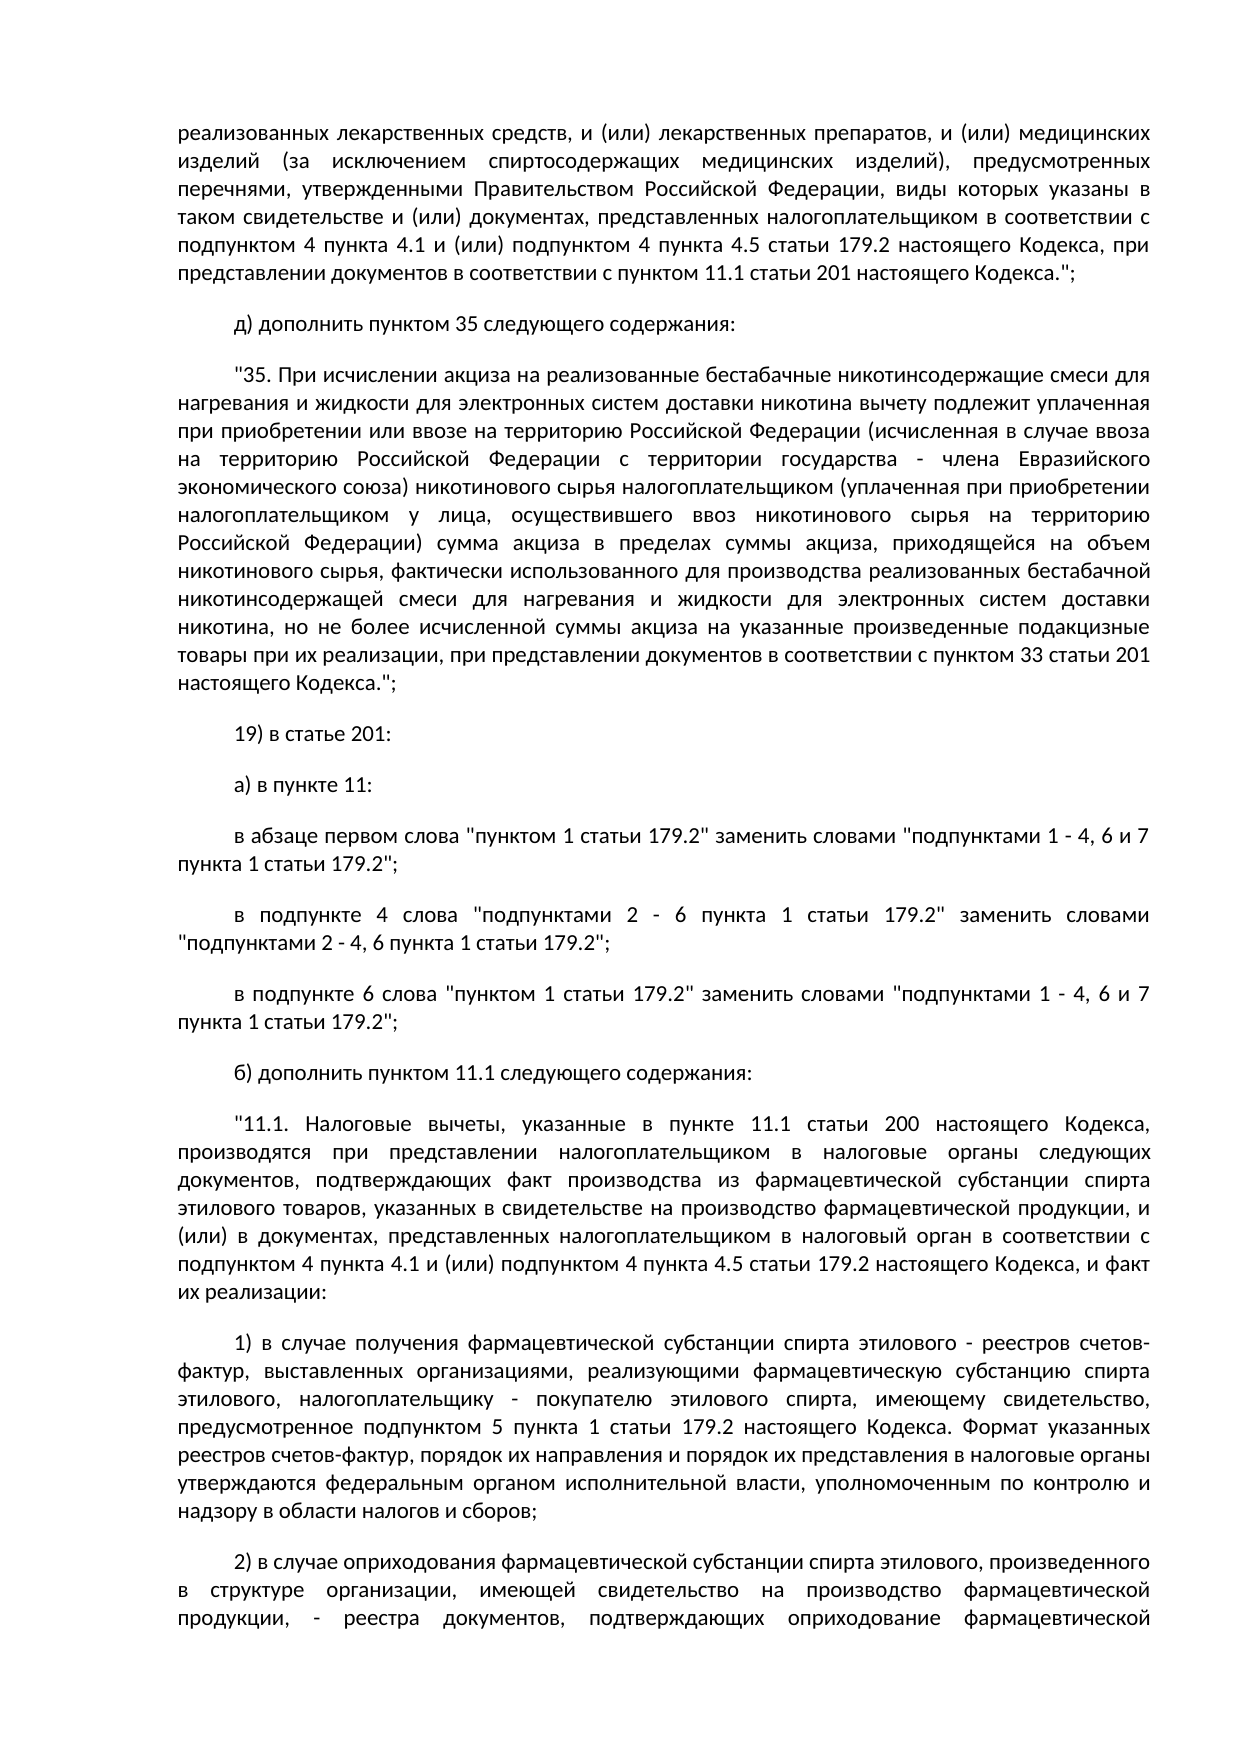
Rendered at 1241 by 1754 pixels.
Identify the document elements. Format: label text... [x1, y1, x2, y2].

text "35. При исчислении акциза на реализованные бестабачные никотинсодержащие смеси для нагревания и жидкости для электронных систем доставки никотина вычету подлежит уплаченная при приобретении или ввозе на территорию Российской Федерации (исчисленная в случае ввоза на территорию Российской Федерации с территории государства - члена Евразийского экономического союза) никотинового сырья налогоплательщиком (уплаченная при приобретении налогоплательщиком у лица, осуществившего ввоз никотинового сырья на территорию Российской Федерации) сумма акциза в пределах суммы акциза, приходящейся на объем никотинового сырья, фактически использованного для производства реализованных бестабачной никотинсодержащей смеси для нагревания и жидкости для электронных систем доставки никотина, но не более исчисленной суммы акциза на указанные произведенные подакцизные товары при их реализации, при представлении документов в соответствии с пунктом 33 статьи 201 настоящего Кодекса."; [177, 360, 1152, 696]
text в абзаце первом слова "пунктом 1 статьи 179.2" заменить словами "подпунктами 1 - 4, 6 и 7 пункта 1 статьи 179.2"; [177, 821, 1152, 877]
text "11.1. Налоговые вычеты, указанные в пункте 11.1 статьи 200 настоящего Кодекса, производятся при представлении налогоплательщиком в налоговые органы следующих документов, подтверждающих факт производства из фармацевтической субстанции спирта этилового товаров, указанных в свидетельстве на производство фармацевтической продукции, и (или) в документах, представленных налогоплательщиком в налоговый орган в соответствии с подпунктом 4 пункта 4.1 и (или) подпунктом 4 пункта 4.5 статьи 179.2 настоящего Кодекса, и факт их реализации: [177, 1109, 1152, 1305]
text в подпункте 6 слова "пунктом 1 статьи 179.2" заменить словами "подпунктами 1 - 4, 6 и 7 пункта 1 статьи 179.2"; [177, 979, 1152, 1035]
text 19) в статье 201: [177, 719, 1152, 747]
text в подпункте 4 слова "подпунктами 2 - 6 пункта 1 статьи 179.2" заменить словами "подпунктами 2 - 4, 6 пункта 1 статьи 179.2"; [177, 900, 1152, 956]
text а) в пункте 11: [177, 770, 1152, 798]
text д) дополнить пунктом 35 следующего содержания: [177, 309, 1152, 337]
text б) дополнить пунктом 11.1 следующего содержания: [177, 1058, 1152, 1086]
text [177, 1547, 1152, 1631]
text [177, 118, 1152, 286]
text 1) в случае получения фармацевтической субстанции спирта этилового - реестров счетов-фактур, выставленных организациями, реализующими фармацевтическую субстанцию спирта этилового, налогоплательщику - покупателю этилового спирта, имеющему свидетельство, предусмотренное подпунктом 5 пункта 1 статьи 179.2 настоящего Кодекса. Формат указанных реестров счетов-фактур, порядок их направления и порядок их представления в налоговые органы утверждаются федеральным органом исполнительной власти, уполномоченным по контролю и надзору в области налогов и сборов; [177, 1328, 1152, 1524]
